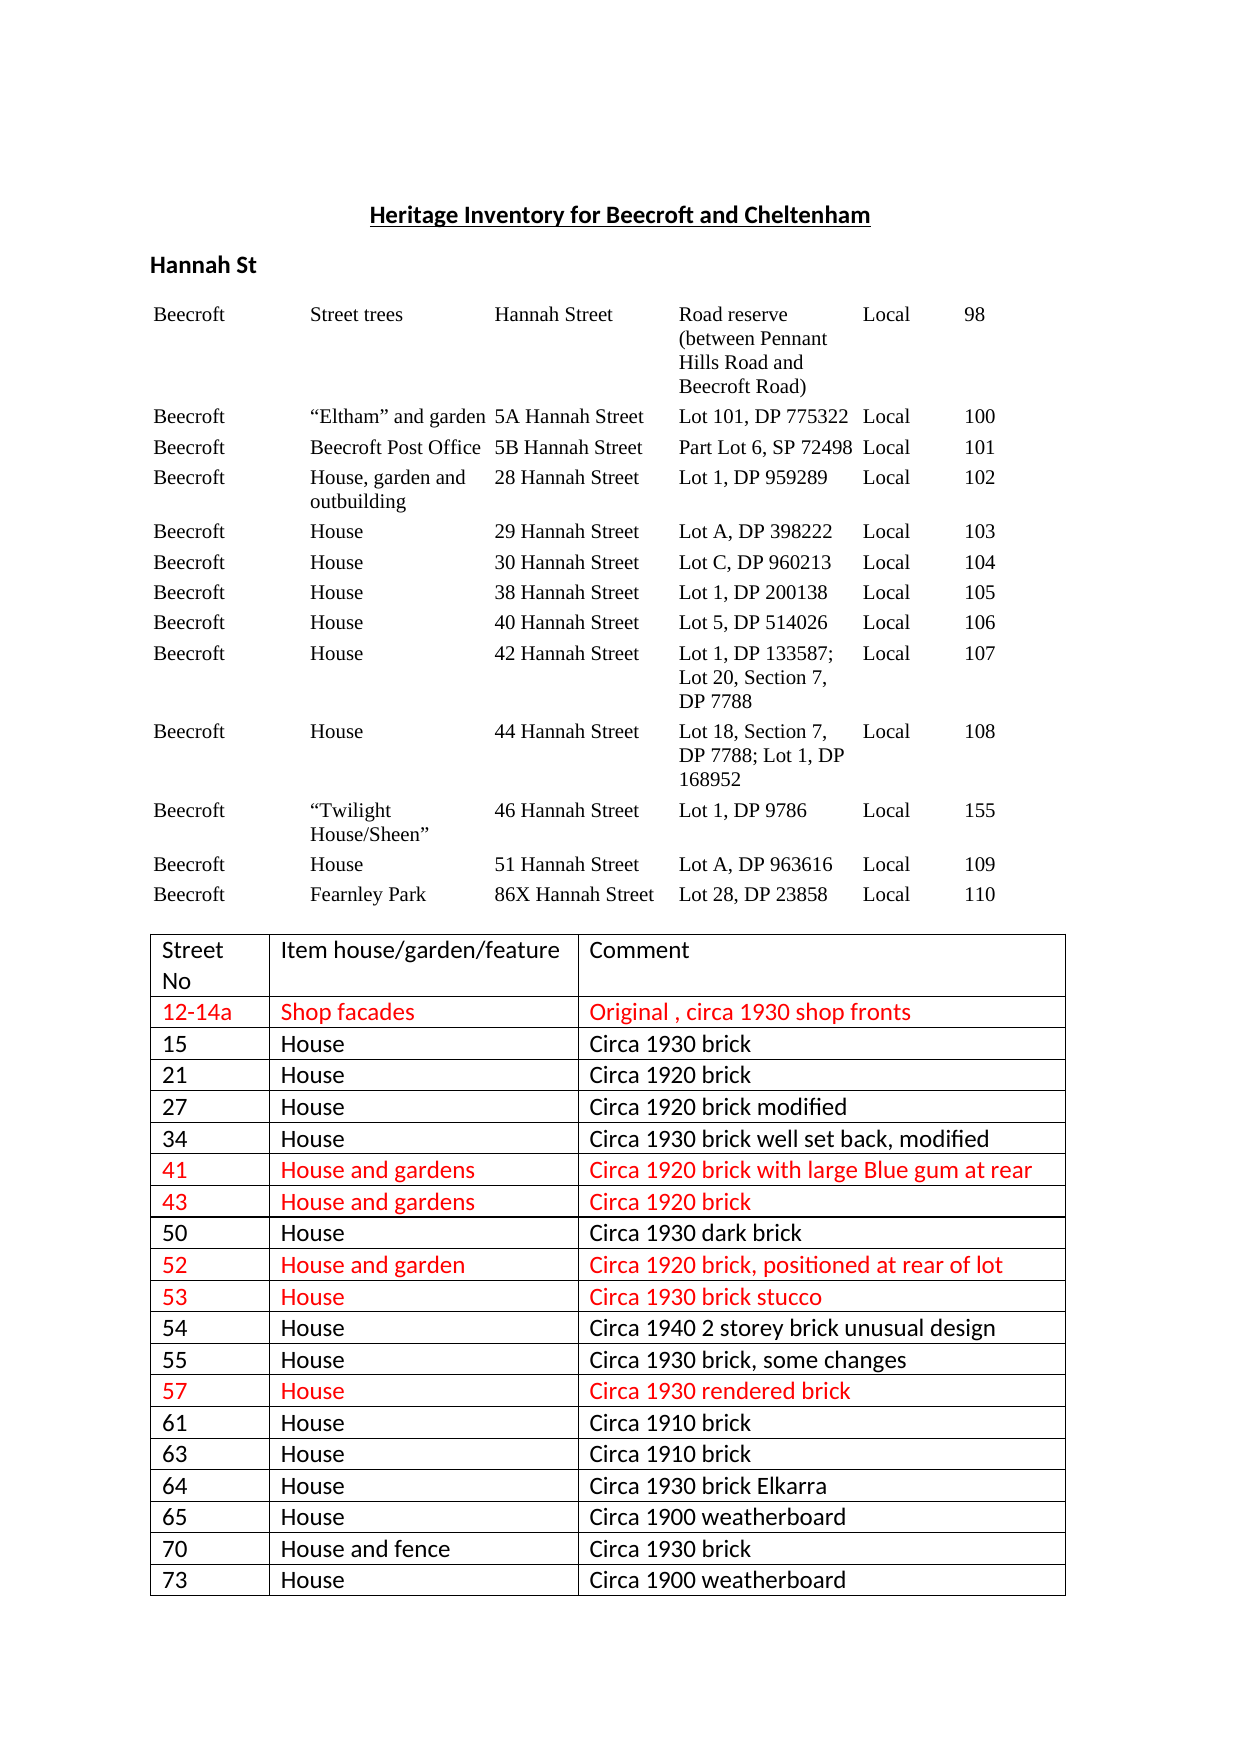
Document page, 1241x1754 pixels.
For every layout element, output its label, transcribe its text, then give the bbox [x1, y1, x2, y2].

table_cell 30 Hannah Street [491, 547, 675, 577]
table_cell Circa 1930 brick well set back, modified [579, 1123, 1065, 1153]
table_cell Lot 101, DP 775322 [675, 401, 859, 432]
table_cell 55 [151, 1344, 269, 1374]
table_cell Circa 1930 dark brick [579, 1218, 1065, 1248]
table_cell House [307, 547, 491, 577]
table_cell 5A Hannah Street [491, 401, 675, 432]
table_cell House [307, 638, 491, 716]
table_cell 46 Hannah Street [491, 794, 675, 849]
table_cell Beecroft [150, 638, 307, 716]
table_cell Lot A, DP 398222 [675, 516, 859, 547]
table_cell Local [860, 607, 961, 637]
table_cell 110 [961, 879, 1071, 933]
table_cell House and garden [270, 1249, 578, 1279]
table_cell Lot 28, DP 23858 [675, 879, 859, 933]
table_header 98 [961, 299, 1071, 401]
table_cell Circa 1910 brick [579, 1407, 1065, 1437]
table_cell 29 Hannah Street [491, 516, 675, 547]
table_cell 64 [151, 1470, 269, 1501]
table_cell 54 [151, 1312, 269, 1343]
table_cell House [270, 1470, 578, 1501]
table_cell 105 [961, 577, 1071, 607]
table_cell House [307, 577, 491, 607]
table_cell Circa 1920 brick modified [579, 1091, 1065, 1122]
table_cell Beecroft [150, 401, 307, 432]
table_cell 65 [151, 1502, 269, 1532]
table_cell Shop facades [270, 997, 578, 1027]
table_cell 38 Hannah Street [491, 577, 675, 607]
table_cell Circa 1910 brick [579, 1439, 1065, 1469]
table_cell Beecroft [150, 849, 307, 879]
table_cell House [270, 1565, 578, 1595]
table_cell Circa 1900 weatherboard [579, 1565, 1065, 1595]
table_cell 12-14a [151, 997, 269, 1027]
table_cell Local [860, 849, 961, 879]
table_cell Lot 1, DP 959289 [675, 462, 859, 516]
table_cell Beecroft [150, 516, 307, 547]
table_cell 51 Hannah Street [491, 849, 675, 879]
table_cell Circa 1930 brick [579, 1028, 1065, 1059]
table_header Street trees [307, 299, 491, 401]
table_cell Circa 1920 brick, positioned at rear of lot [579, 1249, 1065, 1279]
table_cell 41 [151, 1154, 269, 1185]
table_cell House [270, 1407, 578, 1437]
table_cell House [307, 607, 491, 637]
table_cell House and fence [270, 1533, 578, 1564]
table_cell Beecroft [150, 547, 307, 577]
table_cell 73 [151, 1565, 269, 1595]
table_cell Circa 1920 brick [579, 1060, 1065, 1090]
table_header Comment [579, 935, 1065, 996]
table_cell House [270, 1028, 578, 1059]
table_cell 5B Hannah Street [491, 432, 675, 462]
table_cell 61 [151, 1407, 269, 1437]
table_header Street No [151, 935, 269, 996]
table_cell Circa 1930 brick Elkarra [579, 1470, 1065, 1501]
table_cell 107 [961, 638, 1071, 716]
table_cell Lot 5, DP 514026 [675, 607, 859, 637]
table_header Local [860, 299, 961, 401]
table_cell 15 [151, 1028, 269, 1059]
table_cell House [270, 1091, 578, 1122]
table_cell Beecroft [150, 794, 307, 849]
table_cell House [270, 1502, 578, 1532]
table_cell 63 [151, 1439, 269, 1469]
text Hannah St [150, 249, 1090, 280]
table_cell House, garden and outbuilding [307, 462, 491, 516]
table_cell Lot A, DP 963616 [675, 849, 859, 879]
table_cell Circa 1930 brick, some changes [579, 1344, 1065, 1374]
table_cell Beecroft Post Office [307, 432, 491, 462]
table_cell Lot 1, DP 9786 [675, 794, 859, 849]
table_cell 34 [151, 1123, 269, 1153]
table_cell Local [860, 794, 961, 849]
table_cell Local [860, 577, 961, 607]
table_cell Local [860, 638, 961, 716]
table_cell Beecroft [150, 432, 307, 462]
table_cell Lot 18, Section 7, DP 7788; Lot 1, DP 168952 [675, 716, 859, 794]
table_cell Part Lot 6, SP 72498 [675, 432, 859, 462]
table_cell Circa 1920 brick with large Blue gum at rear [579, 1154, 1065, 1185]
table_header Beecroft [150, 299, 307, 401]
table_cell 52 [151, 1249, 269, 1279]
table_cell Lot 1, DP 133587; Lot 20, Section 7, DP 7788 [675, 638, 859, 716]
table_header Item house/garden/feature [270, 935, 578, 996]
table_cell Local [860, 879, 961, 933]
table_cell House [270, 1439, 578, 1469]
table_header Road reserve (between Pennant Hills Road and Beecroft Road) [675, 299, 859, 401]
table_cell Circa 1930 brick stucco [579, 1281, 1065, 1311]
table_header Hannah Street [491, 299, 675, 401]
table_cell 43 [151, 1186, 269, 1216]
table_cell House [270, 1218, 578, 1248]
table_cell 21 [151, 1060, 269, 1090]
table_cell 86X Hannah Street [491, 879, 675, 933]
table_cell “Eltham” and garden [307, 401, 491, 432]
table_cell House and gardens [270, 1186, 578, 1216]
table_cell Beecroft [150, 607, 307, 637]
table_cell House [307, 516, 491, 547]
table_cell Beecroft [150, 879, 307, 933]
table_cell 28 Hannah Street [491, 462, 675, 516]
table_cell 100 [961, 401, 1071, 432]
table_cell Original , circa 1930 shop fronts [579, 997, 1065, 1027]
table_cell Circa 1920 brick [579, 1186, 1065, 1216]
table_cell Beecroft [150, 716, 307, 794]
table_cell House [270, 1344, 578, 1374]
table_cell Fearnley Park [307, 879, 491, 933]
table_cell Local [860, 401, 961, 432]
table_cell 70 [151, 1533, 269, 1564]
table_cell 106 [961, 607, 1071, 637]
table_cell House [270, 1123, 578, 1153]
table_cell 101 [961, 432, 1071, 462]
table_cell House [270, 1281, 578, 1311]
table_cell 104 [961, 547, 1071, 577]
table_cell 50 [151, 1218, 269, 1248]
table_cell House [307, 849, 491, 879]
table_cell House [270, 1312, 578, 1343]
table_cell 53 [151, 1281, 269, 1311]
table_cell Lot C, DP 960213 [675, 547, 859, 577]
table_cell 42 Hannah Street [491, 638, 675, 716]
table_cell 57 [151, 1375, 269, 1406]
table_cell House [270, 1060, 578, 1090]
table_cell Local [860, 516, 961, 547]
table_cell 109 [961, 849, 1071, 879]
table_cell 103 [961, 516, 1071, 547]
table_cell 40 Hannah Street [491, 607, 675, 637]
table_cell Circa 1940 2 storey brick unusual design [579, 1312, 1065, 1343]
table_cell 44 Hannah Street [491, 716, 675, 794]
table_cell 102 [961, 462, 1071, 516]
table_cell 27 [151, 1091, 269, 1122]
table_cell 155 [961, 794, 1071, 849]
table_cell Beecroft [150, 462, 307, 516]
table_cell Local [860, 462, 961, 516]
table_cell Circa 1930 rendered brick [579, 1375, 1065, 1406]
table_cell Local [860, 432, 961, 462]
table_cell Local [860, 716, 961, 794]
table_cell Local [860, 547, 961, 577]
table_cell Circa 1930 brick [579, 1533, 1065, 1564]
table_cell Lot 1, DP 200138 [675, 577, 859, 607]
table_cell House [307, 716, 491, 794]
table_cell Circa 1900 weatherboard [579, 1502, 1065, 1532]
table_cell 108 [961, 716, 1071, 794]
table_cell House [270, 1375, 578, 1406]
table_cell Beecroft [150, 577, 307, 607]
table_cell “Twilight House/Sheen” [307, 794, 491, 849]
table_cell House and gardens [270, 1154, 578, 1185]
text Heritage Inventory for Beecroft and Cheltenham [150, 199, 1090, 230]
